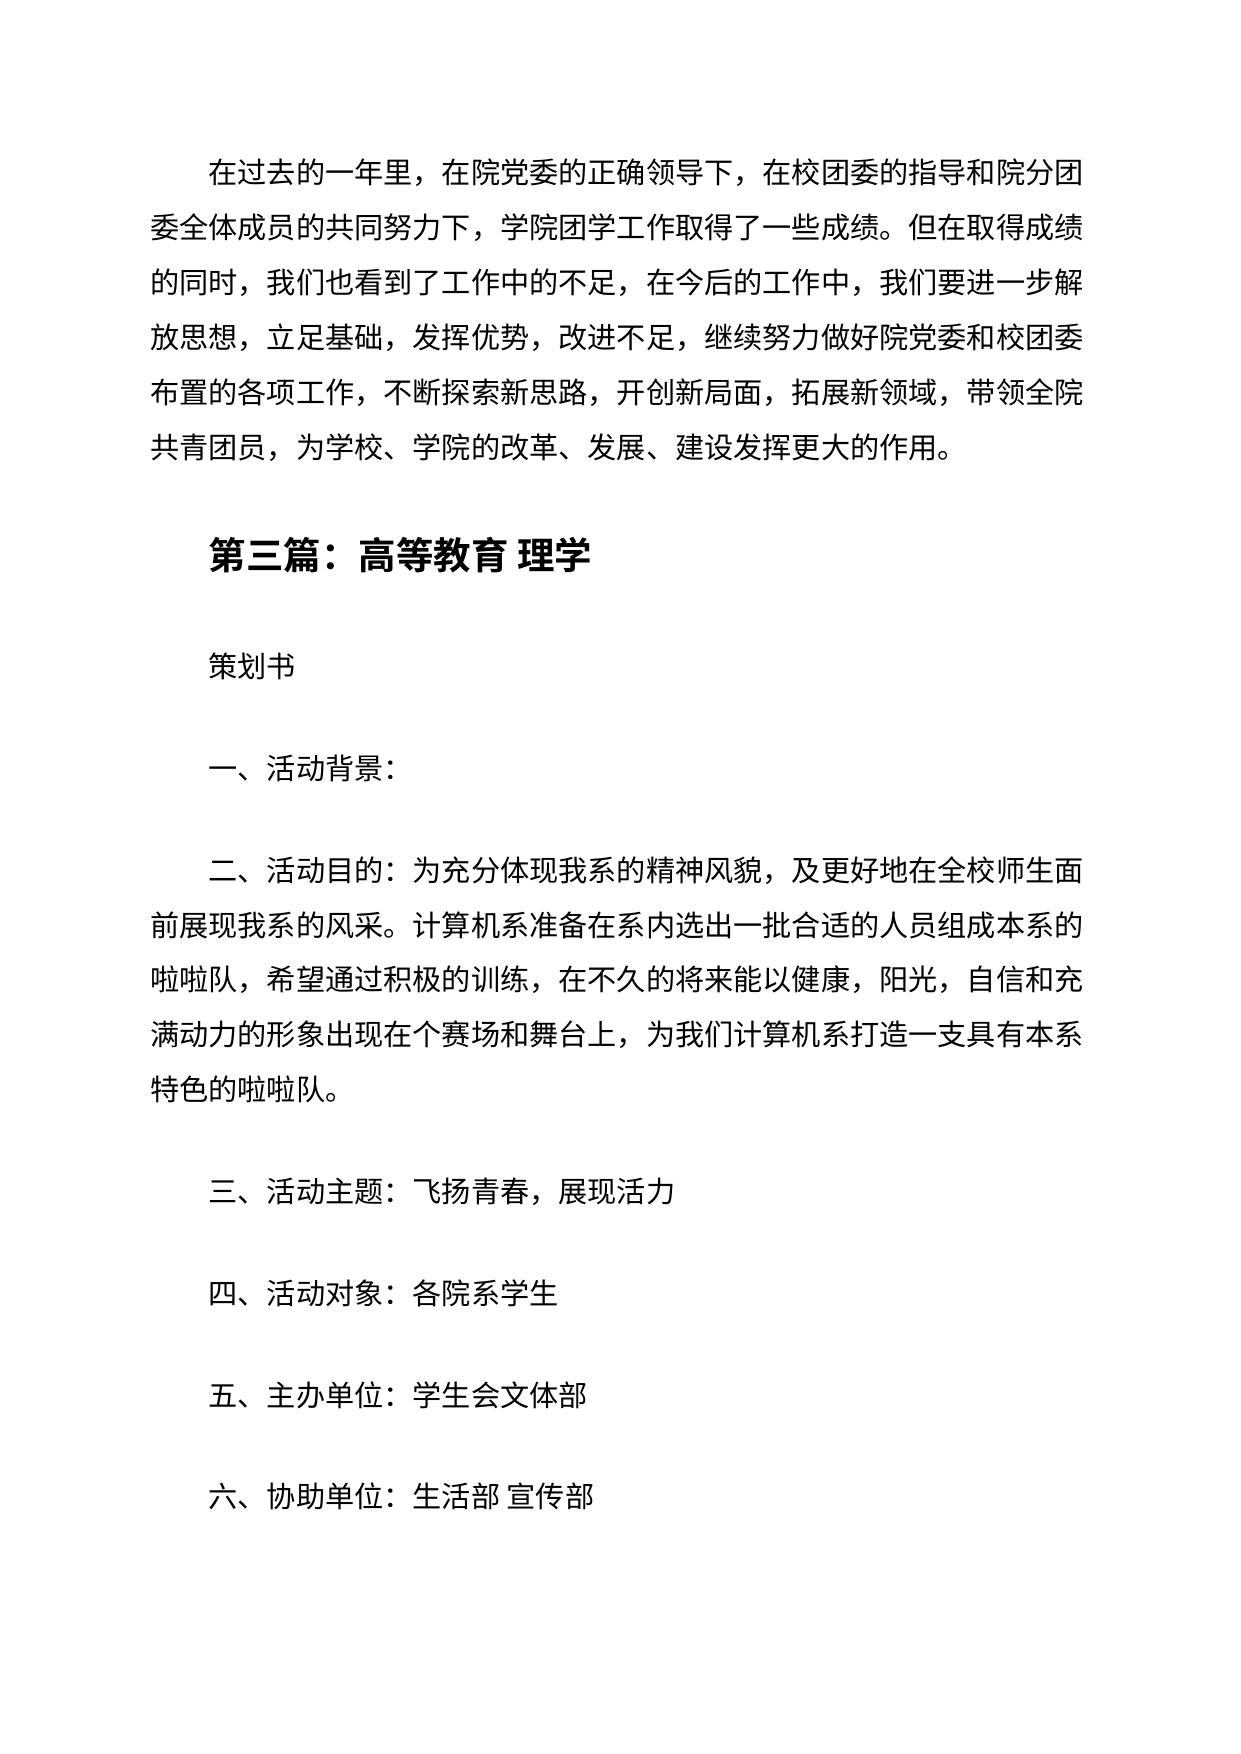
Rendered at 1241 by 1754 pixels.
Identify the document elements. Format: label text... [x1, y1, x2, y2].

text 在过去的一年里，在院党委的正确领导下，在校团委的指导和院分团委全体成员的共同努力下，学院团学工作取得了一些成绩。但在取得成绩的同时，我们也看到了工作中的不足，在今后的工作中，我们要进一步解放思想，立足基础，发挥优势，改进不足，继续努力做好院党委和校团委布置的各项工作，不断探索新思路，开创新局面，拓展新领域，带领全院共青团员，为学校、学院的改革、发展、建设发挥更大的作用。 [150, 150, 1090, 467]
text 第三篇：高等教育 理学 [150, 526, 1090, 581]
text 策划书 [150, 644, 1090, 686]
text 二、活动目的：为充分体现我系的精神风貌，及更好地在全校师生面前展现我系的风采。计算机系准备在系内选出一批合适的人员组成本系的啦啦队，希望通过积极的训练，在不久的将来能以健康，阳光，自信和充满动力的形象出现在个赛场和舞台上，为我们计算机系打造一支具有本系特色的啦啦队。 [150, 847, 1090, 1109]
text 四、活动对象：各院系学生 [150, 1270, 1090, 1313]
text 五、主办单位：学生会文体部 [150, 1372, 1090, 1414]
text 六、协助单位：生活部 宣传部 [150, 1474, 1090, 1516]
text 一、活动背景： [150, 745, 1090, 788]
text 三、活动主题：飞扬青春，展现活力 [150, 1168, 1090, 1211]
